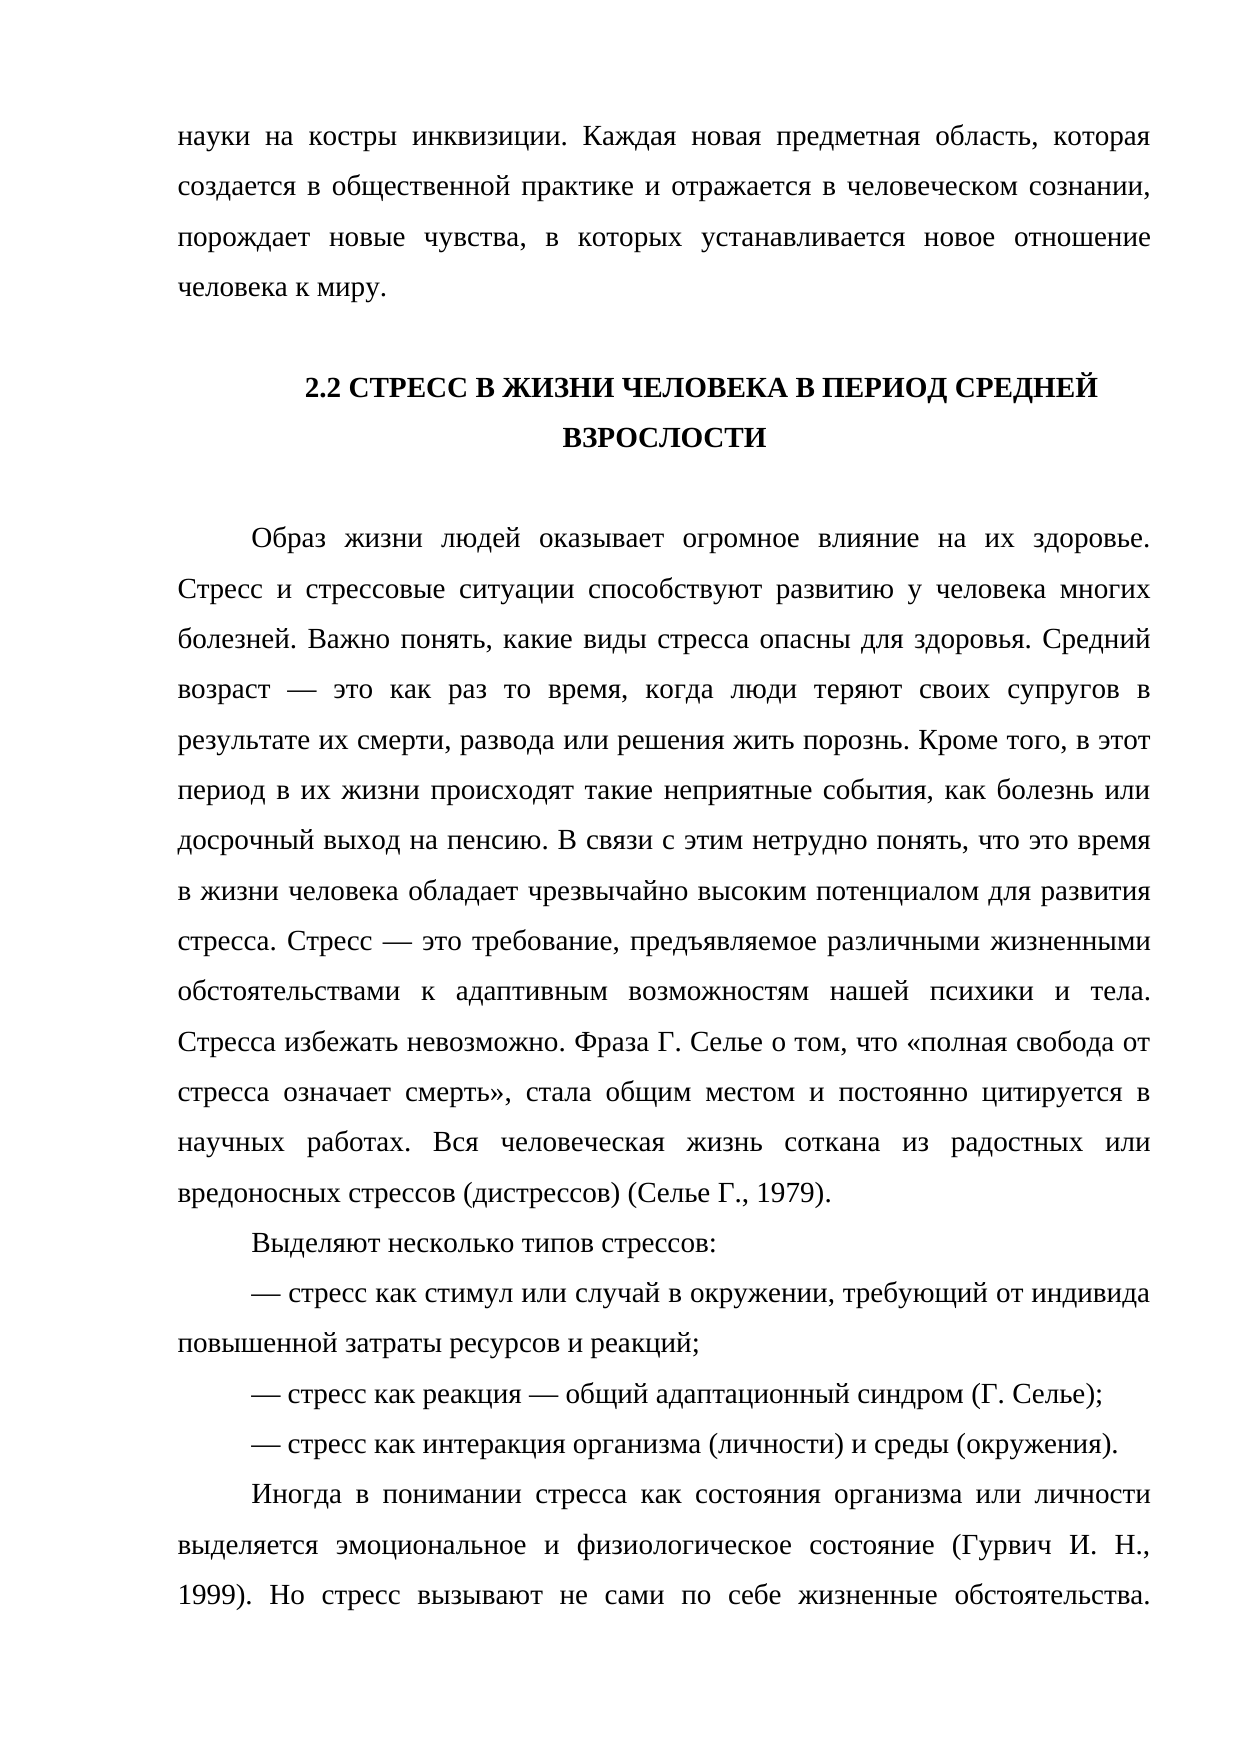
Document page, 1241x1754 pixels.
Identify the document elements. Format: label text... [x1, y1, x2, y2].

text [177, 1477, 1152, 1611]
text Образ жизни людей оказывает огромное влияние на их здоровье. Стресс и стрессовые ситуации способствуют развитию у человека многих болезней. Важно понять, какие виды стресса опасны для здоровья. Средний возраст — это как раз то время, когда люди теряют своих супругов в результате их смерти, развода или решения жить порознь. Кроме того, в этот период в их жизни происходят такие неприятные события, как болезнь или досрочный выход на пенсию. В связи с этим нетрудно понять, что это время в жизни человека обладает чрезвычайно высоким потенциалом для развития стресса. Стресс — это требование, предъявляемое различными жизненными обстоятельствами к адаптивным возможностям нашей психики и тела. Стресса избежать невозможно. Фраза Г. Селье о том, что «полная свобода от стресса означает смерть», стала общим местом и постоянно цитируется в научных работах. Вся человеческая жизнь соткана из радостных или вредоносных стрессов (дистрессов) (Селье Г., 1979). [177, 521, 1152, 1208]
text 2.2 СТРЕСС В ЖИЗНИ ЧЕЛОВЕКА В ПЕРИОД СРЕДНЕЙ ВЗРОСЛОСТИ [177, 370, 1152, 453]
text — стресс как стимул или случай в окружении, требующий от индивида повышенной затраты ресурсов и реакций; [177, 1275, 1152, 1359]
text Выделяют несколько типов стрессов: [177, 1225, 1152, 1258]
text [177, 118, 1152, 303]
text — стресс как реакция — общий адаптационный синдром (Г. Селье); [177, 1376, 1152, 1409]
text — стресс как интеракция организма (личности) и среды (окружения). [177, 1426, 1152, 1460]
